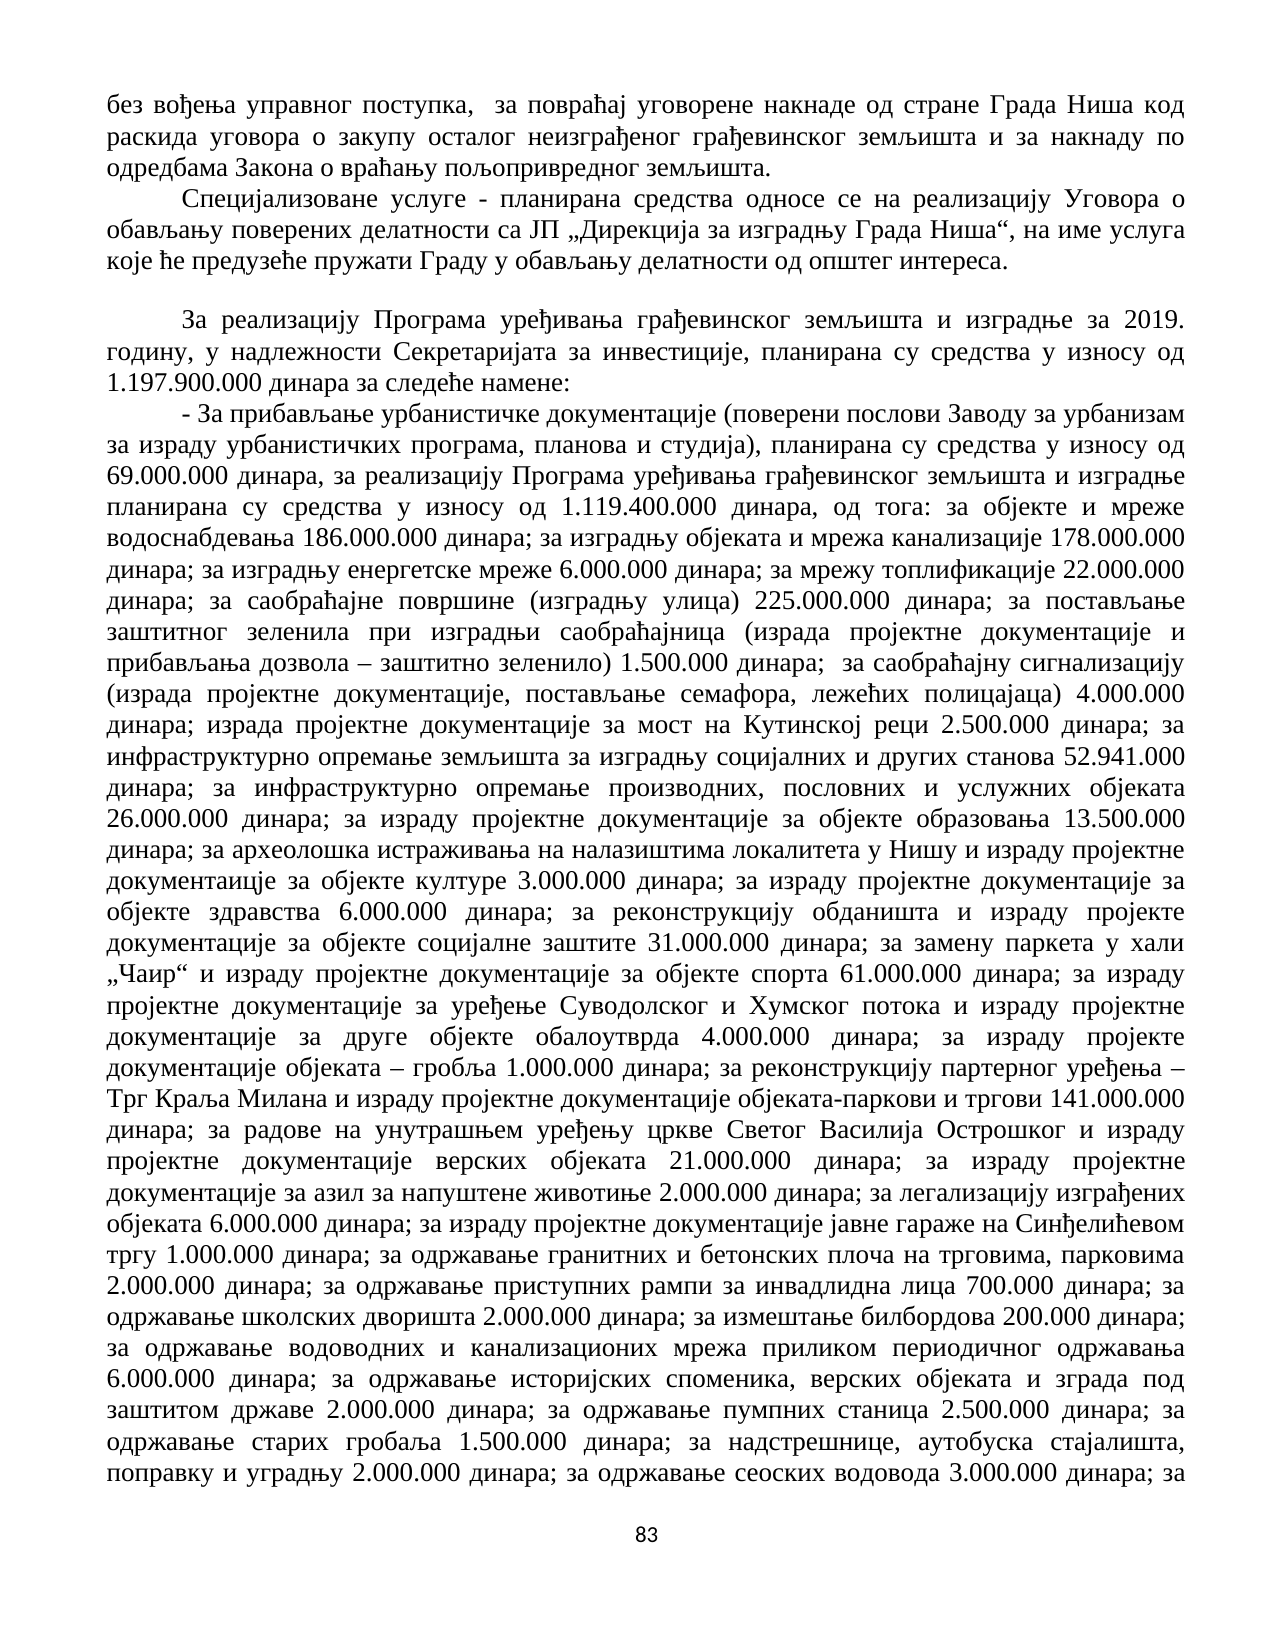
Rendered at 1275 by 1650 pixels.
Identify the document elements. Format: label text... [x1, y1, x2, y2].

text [106, 397, 1186, 1487]
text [106, 89, 1186, 182]
text За реализацију Програма уређивања грађевинског земљишта и изградње за 2019. годину, у надлежности Секретаријата за инвестиције, планирана су средства у износу од 1.197.900.000 динара за следеће намене: [106, 303, 1186, 397]
text Специјализоване услуге - планирана средства односе се на реализацију Уговора о обављању поверених делатности са ЈП „Дирекција за изградњу Града Ниша“, на име услуга које ће предузеће пружати Граду у обављању делатности од општег интереса. [106, 182, 1186, 276]
